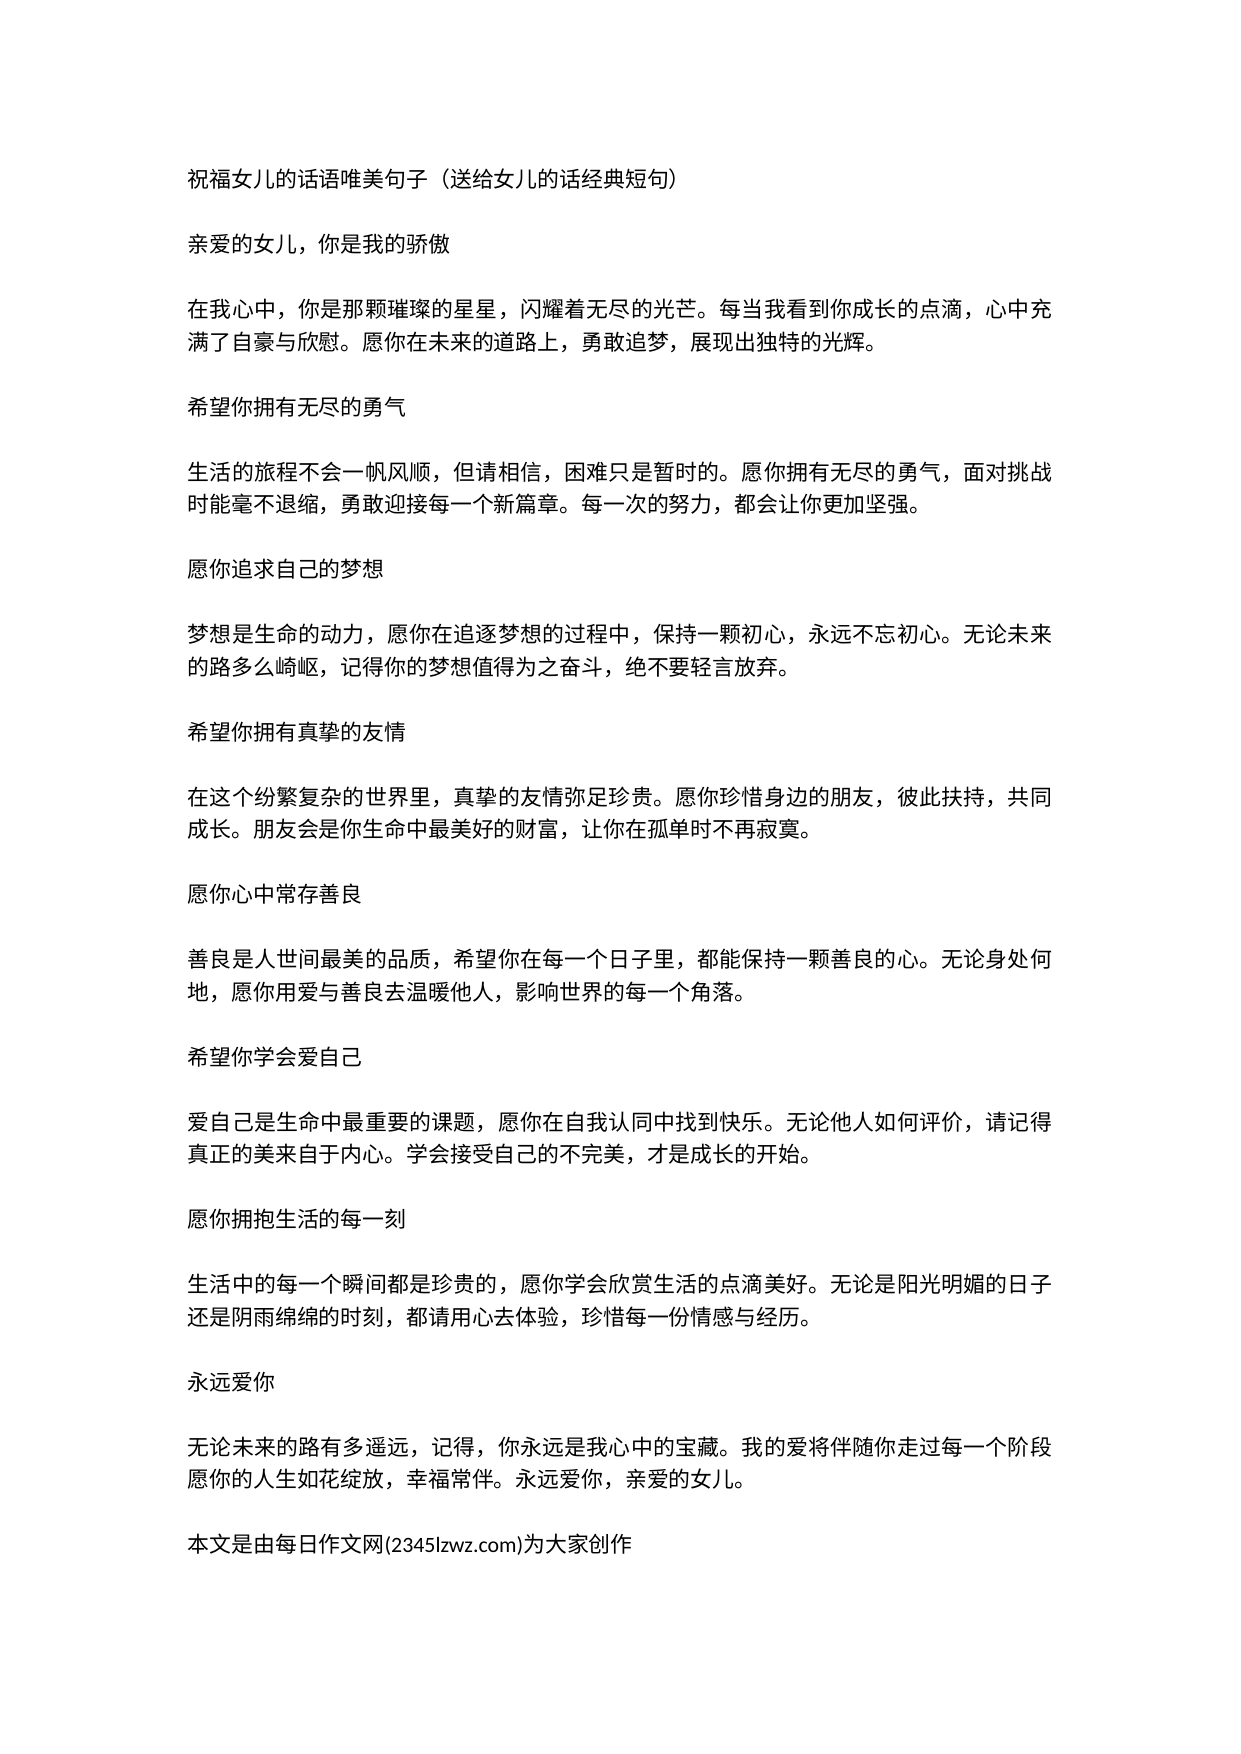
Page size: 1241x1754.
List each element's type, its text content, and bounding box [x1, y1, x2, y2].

text 爱自己是生命中最重要的课题，愿你在自我认同中找到快乐。无论他人如何评价，请记得，真正的美来自于内心。学会接受自己的不完美，才是成长的开始。 [187, 1104, 1053, 1169]
text 希望你学会爱自己 [187, 1039, 1053, 1072]
text 本文是由每日作文网(2345lzwz.com)为大家创作 [187, 1527, 1053, 1559]
text 在我心中，你是那颗璀璨的星星，闪耀着无尽的光芒。每当我看到你成长的点滴，心中充满了自豪与欣慰。愿你在未来的道路上，勇敢追梦，展现出独特的光辉。 [187, 292, 1053, 357]
text 无论未来的路有多遥远，记得，你永远是我心中的宝藏。我的爱将伴随你走过每一个阶段，愿你的人生如花绽放，幸福常伴。永远爱你，亲爱的女儿。 [187, 1429, 1053, 1494]
text 生活中的每一个瞬间都是珍贵的，愿你学会欣赏生活的点滴美好。无论是阳光明媚的日子，还是阴雨绵绵的时刻，都请用心去体验，珍惜每一份情感与经历。 [187, 1267, 1053, 1332]
text 希望你拥有无尽的勇气 [187, 389, 1053, 422]
text 愿你追求自己的梦想 [187, 552, 1053, 584]
text 梦想是生命的动力，愿你在追逐梦想的过程中，保持一颗初心，永远不忘初心。无论未来的路多么崎岖，记得你的梦想值得为之奋斗，绝不要轻言放弃。 [187, 617, 1053, 682]
text 善良是人世间最美的品质，希望你在每一个日子里，都能保持一颗善良的心。无论身处何地，愿你用爱与善良去温暖他人，影响世界的每一个角落。 [187, 942, 1053, 1007]
text 生活的旅程不会一帆风顺，但请相信，困难只是暂时的。愿你拥有无尽的勇气，面对挑战时能毫不退缩，勇敢迎接每一个新篇章。每一次的努力，都会让你更加坚强。 [187, 454, 1053, 519]
text 愿你拥抱生活的每一刻 [187, 1202, 1053, 1234]
text 亲爱的女儿，你是我的骄傲 [187, 227, 1053, 259]
text 永远爱你 [187, 1364, 1053, 1397]
text 希望你拥有真挚的友情 [187, 714, 1053, 747]
text 在这个纷繁复杂的世界里，真挚的友情弥足珍贵。愿你珍惜身边的朋友，彼此扶持，共同成长。朋友会是你生命中最美好的财富，让你在孤单时不再寂寞。 [187, 779, 1053, 844]
text 祝福女儿的话语唯美句子（送给女儿的话经典短句） [187, 162, 1053, 194]
text 愿你心中常存善良 [187, 877, 1053, 909]
